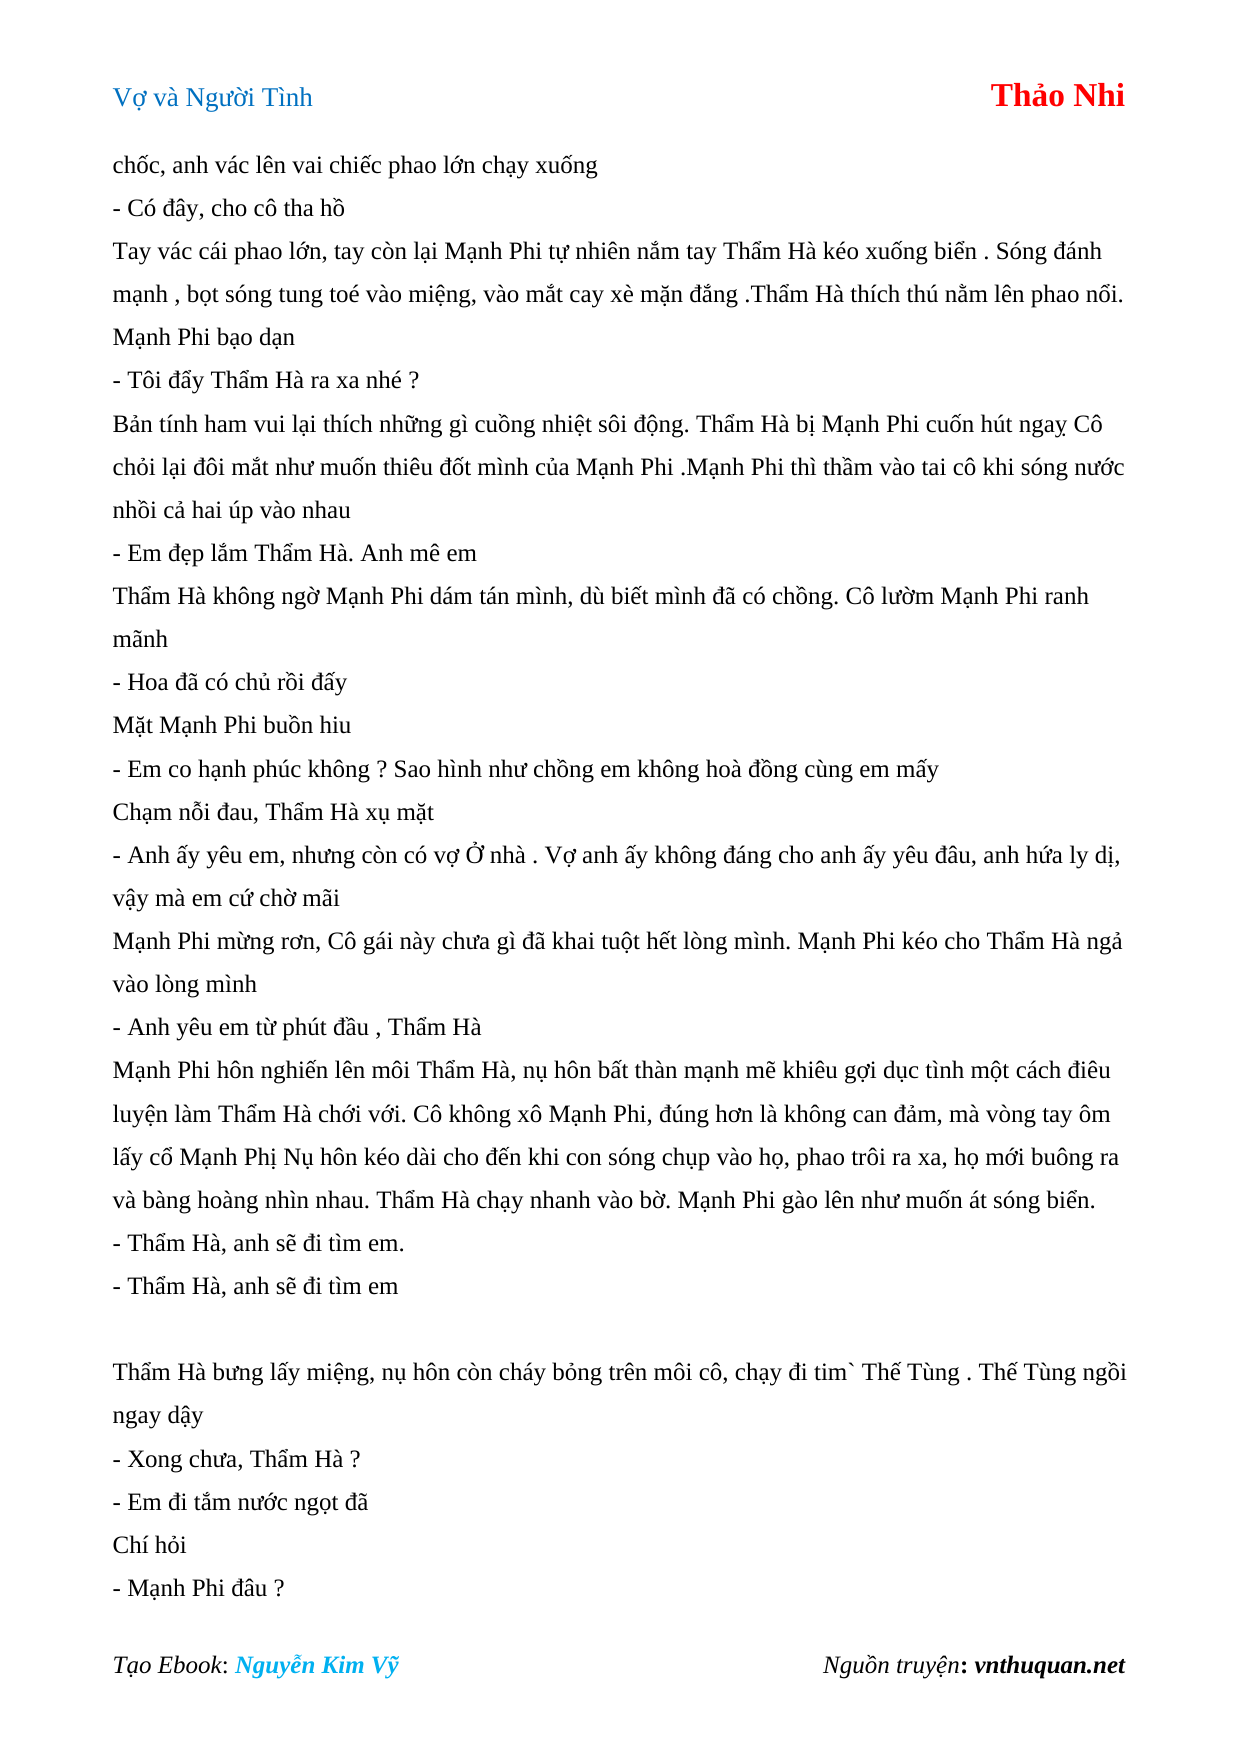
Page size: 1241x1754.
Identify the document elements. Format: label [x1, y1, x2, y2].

text [112, 150, 1128, 1602]
